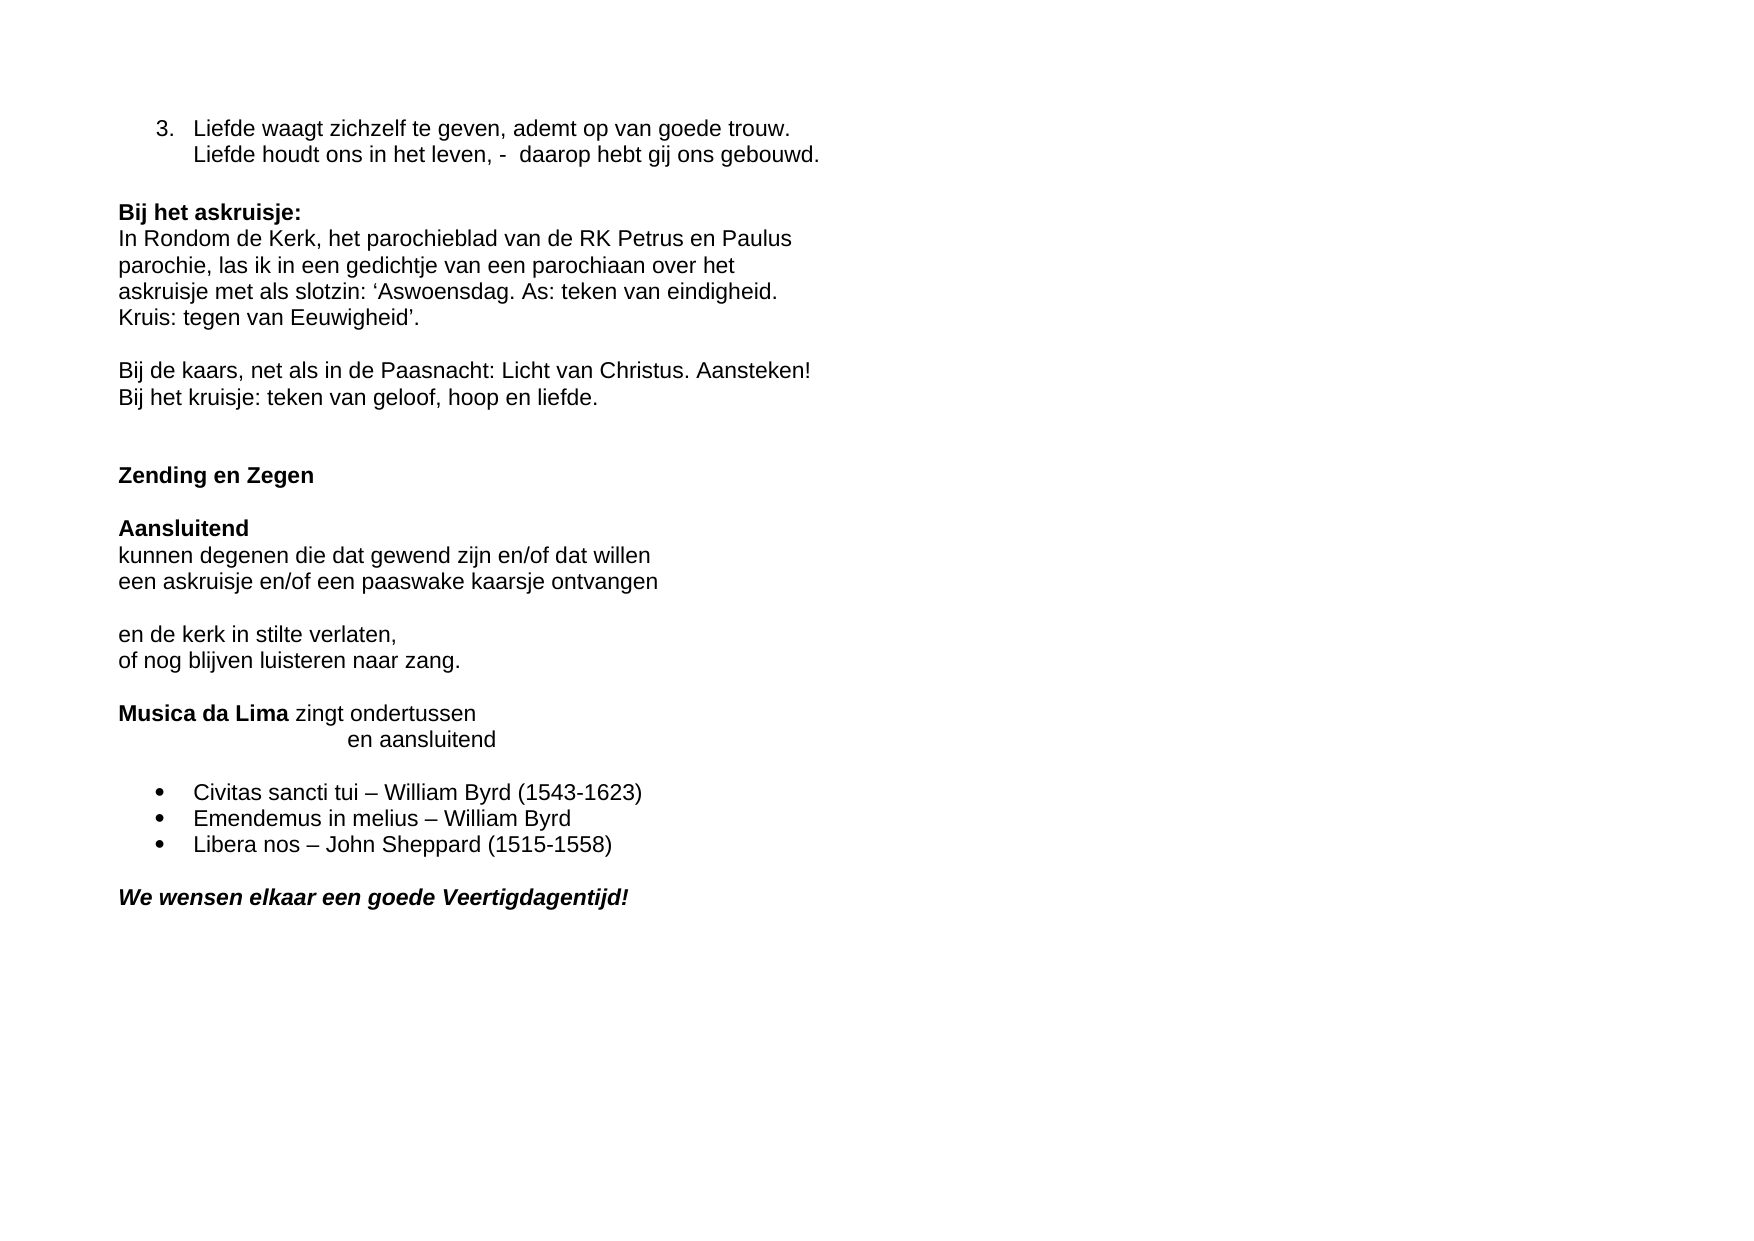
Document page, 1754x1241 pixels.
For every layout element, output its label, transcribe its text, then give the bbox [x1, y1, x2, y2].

text In Rondom de Kerk, het parochieblad van de RK Petrus en Paulus parochie, las ik in een gedichtje van een parochiaan over het askruisje met als slotzin: ‘Aswoensdag. As: teken van eindigheid. Kruis: tegen van Eeuwigheid’. [118, 225, 827, 331]
list Liefde houdt ons in het leven, - daarop hebt gij ons gebouwd. [193, 141, 827, 168]
text Zending en Zegen [118, 462, 827, 489]
text en aansluitend [118, 726, 827, 752]
text We wensen elkaar een goede Veertigdagentijd! [118, 884, 827, 911]
text Aansluitend [118, 515, 827, 542]
list Libera nos – John Sheppard (1515-1558) [156, 831, 827, 858]
list Emendemus in melius – William Byrd [156, 805, 827, 831]
text en de kerk in stilte verlaten, [118, 621, 827, 647]
text kunnen degenen die dat gewend zijn en/of dat willen [118, 542, 827, 568]
text of nog blijven luisteren naar zang. [118, 647, 827, 673]
text een askruisje en/of een paaswake kaarsje ontvangen [118, 568, 827, 594]
text Bij het askruisje: [118, 199, 827, 225]
list Civitas sancti tui – William Byrd (1543-1623) [156, 779, 827, 805]
list Liefde waagt zichzelf te geven, ademt op van goede trouw. [156, 115, 827, 141]
text Musica da Lima zingt ondertussen [118, 700, 827, 726]
text Bij het kruisje: teken van geloof, hoop en liefde. [118, 383, 827, 410]
text Bij de kaars, net als in de Paasnacht: Licht van Christus. Aansteken! [118, 357, 827, 383]
